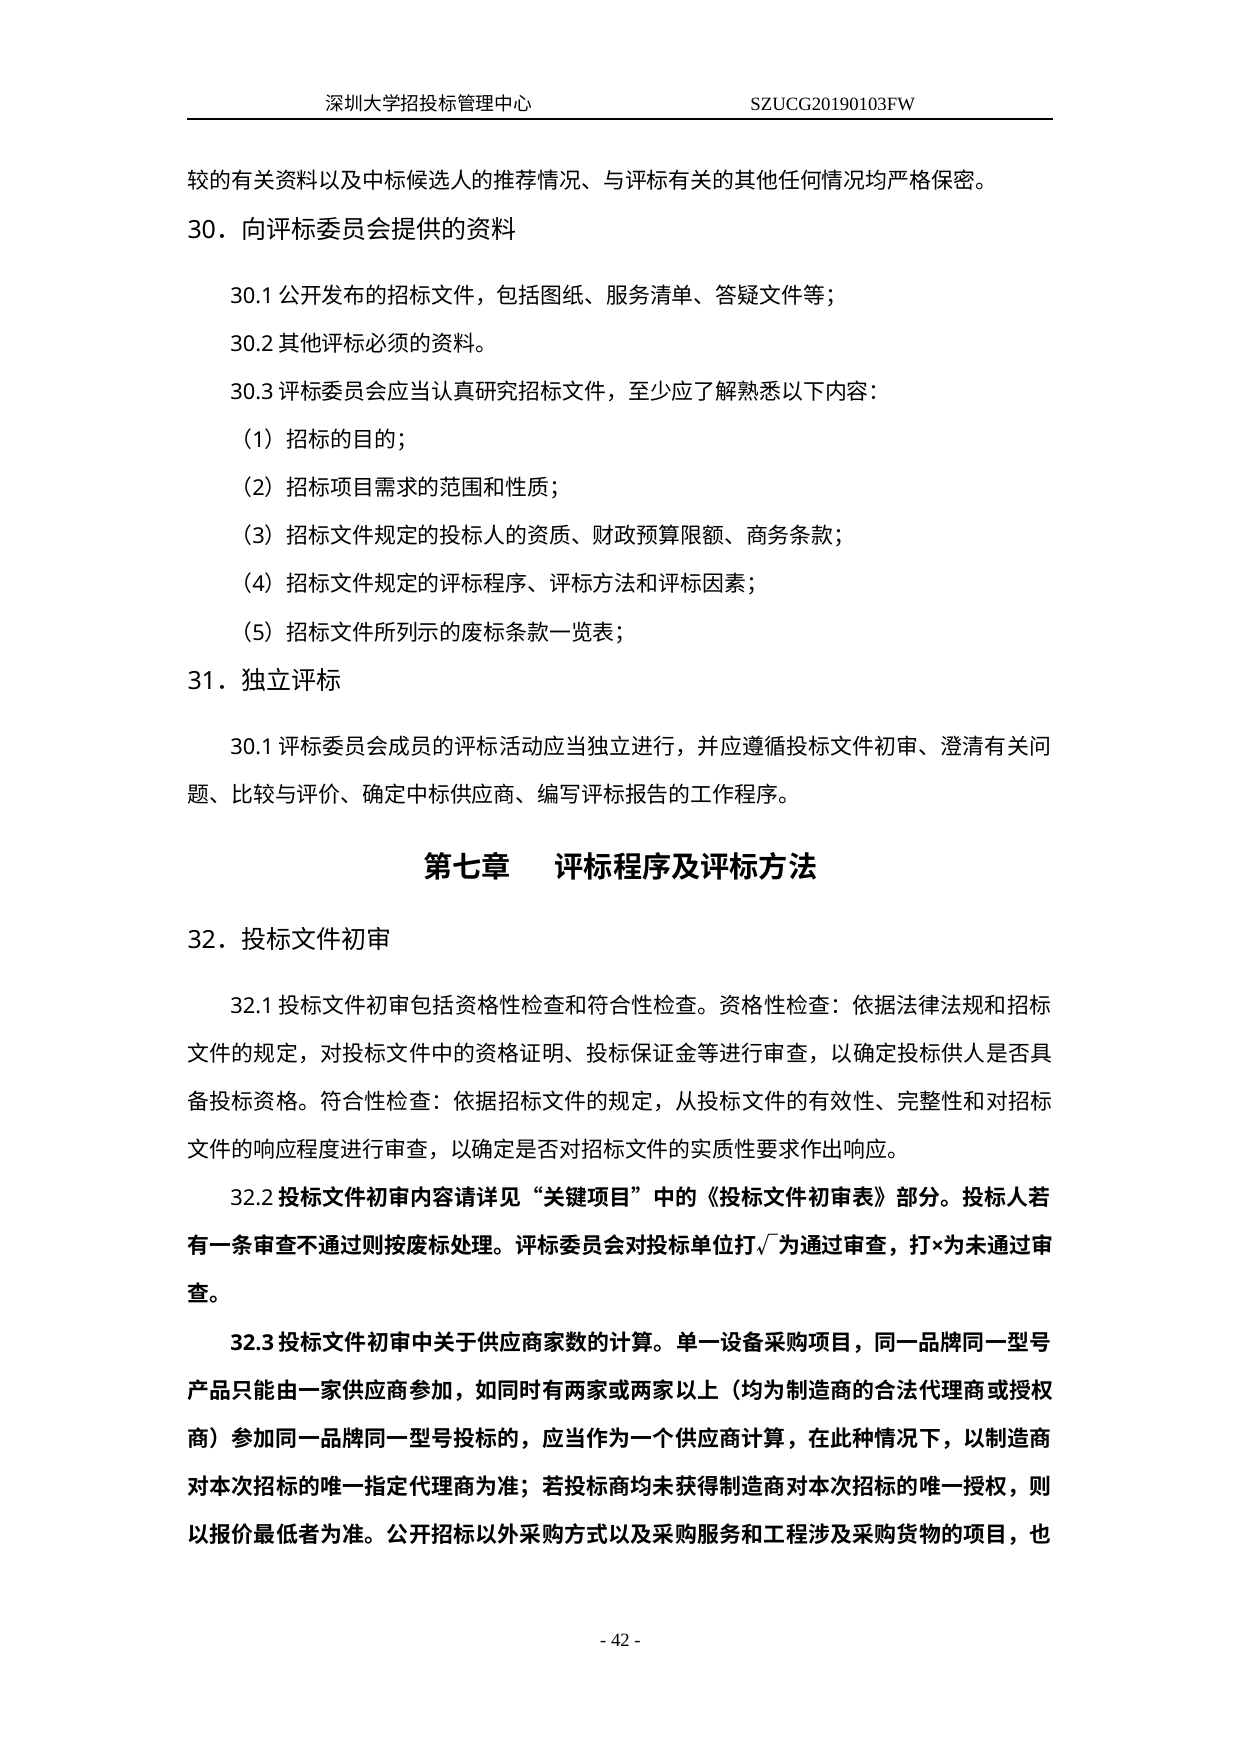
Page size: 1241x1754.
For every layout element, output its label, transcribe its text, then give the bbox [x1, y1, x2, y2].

text 30.1公开发布的招标文件，包括图纸、服务清单、答疑文件等； [187, 269, 1053, 318]
text 32.1投标文件初审包括资格性检查和符合性检查。资格性检查：依据法律法规和招标文件的规定，对投标文件中的资格证明、投标保证金等进行审查，以确定投标供人是否具备投标资格。符合性检查：依据招标文件的规定，从投标文件的有效性、完整性和对招标文件的响应程度进行审查，以确定是否对招标文件的实质性要求作出响应。 [187, 979, 1053, 1172]
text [187, 1316, 1053, 1557]
text 30.1评标委员会成员的评标活动应当独立进行，并应遵循投标文件初审、澄清有关问题、比较与评价、确定中标供应商、编写评标报告的工作程序。 [187, 721, 1053, 817]
text 30.3评标委员会应当认真研究招标文件，至少应了解熟悉以下内容： [187, 366, 1053, 414]
list 评标程序及评标方法 [187, 841, 1053, 889]
text （3）招标文件规定的投标人的资质、财政预算限额、商务条款； [187, 510, 1053, 558]
text （1）招标的目的； [187, 414, 1053, 462]
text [187, 155, 1053, 203]
text （5）招标文件所列示的废标条款一览表； [187, 606, 1053, 654]
text 32．投标文件初审 [187, 913, 1053, 961]
text 32.2投标文件初审内容请详见“关键项目”中的《投标文件初审表》部分。投标人若有一条审查不通过则按废标处理。评标委员会对投标单位打√为通过审查，打×为未通过审查。 [187, 1172, 1053, 1316]
text （4）招标文件规定的评标程序、评标方法和评标因素； [187, 558, 1053, 606]
text 30.2其他评标必须的资料。 [187, 318, 1053, 366]
text （2）招标项目需求的范围和性质； [187, 462, 1053, 510]
text 30．向评标委员会提供的资料 [187, 203, 1053, 251]
text 31．独立评标 [187, 654, 1053, 703]
